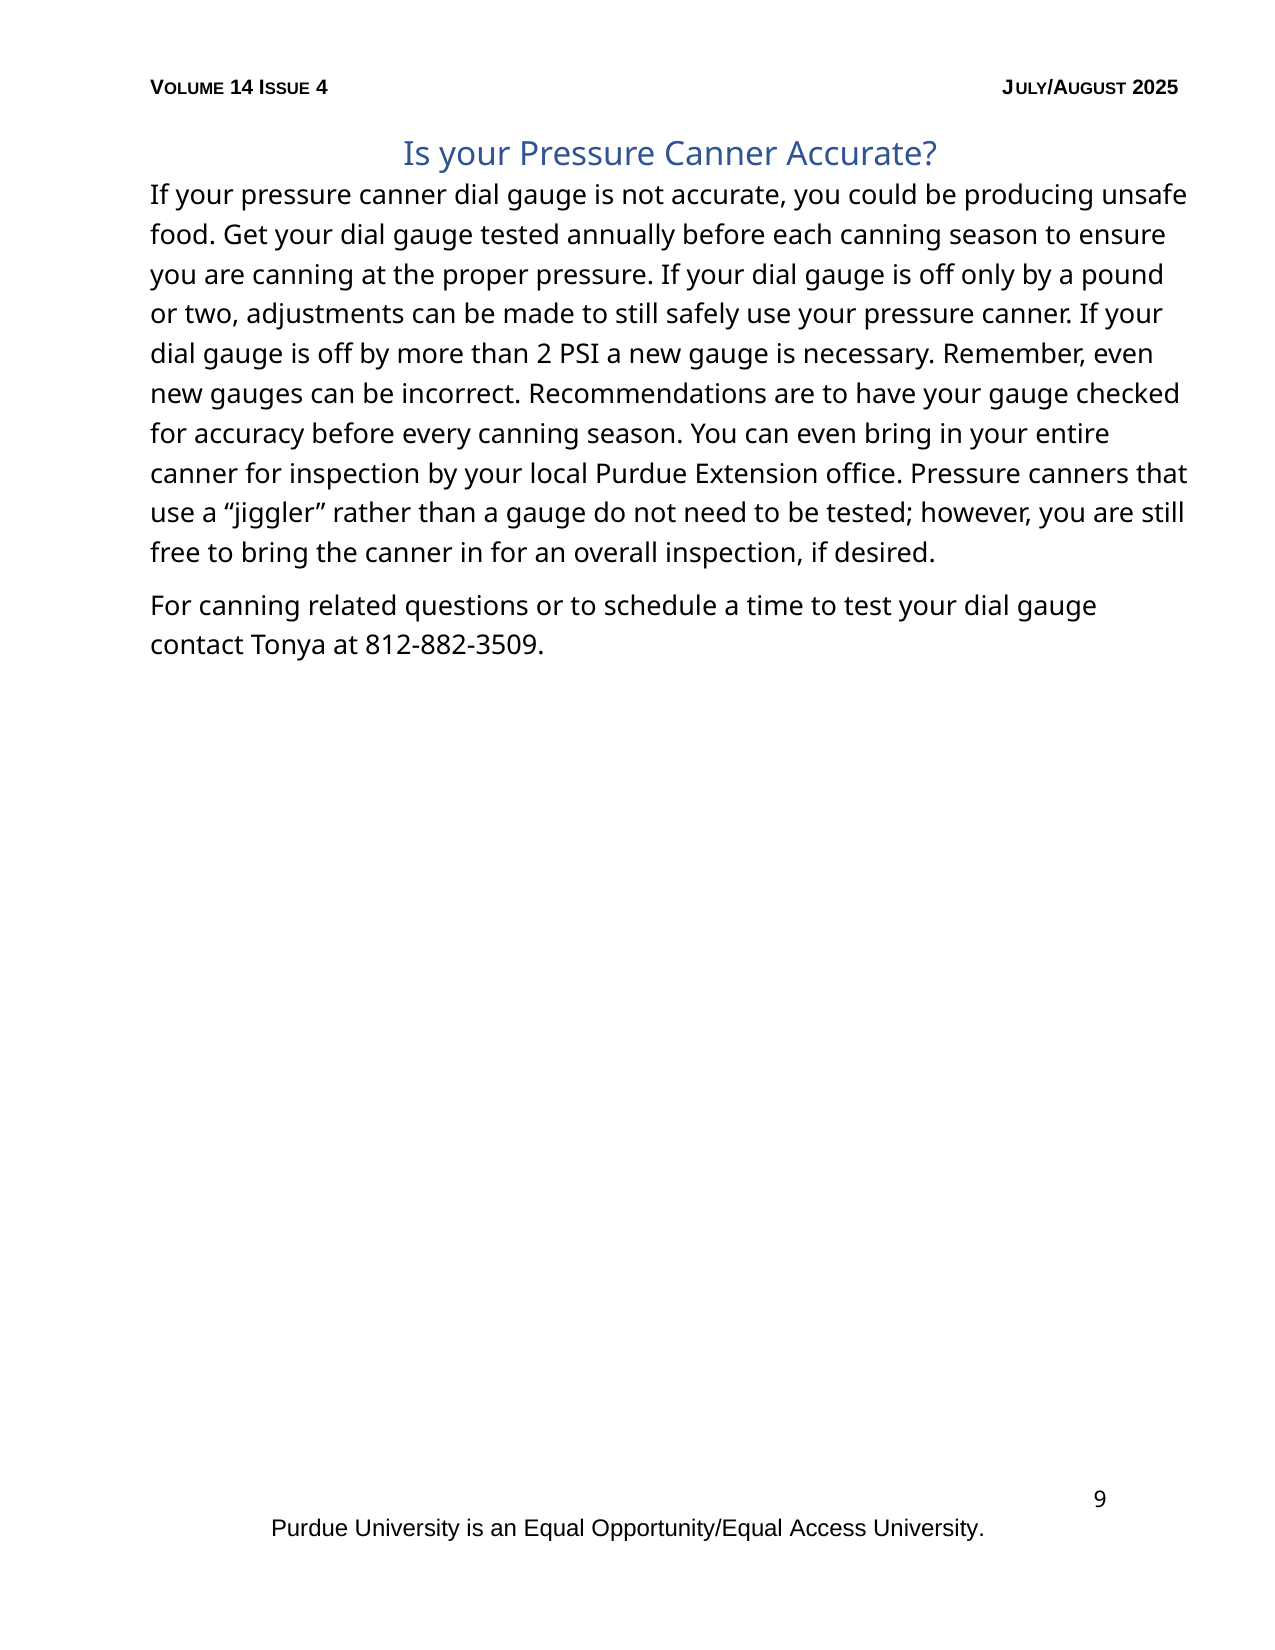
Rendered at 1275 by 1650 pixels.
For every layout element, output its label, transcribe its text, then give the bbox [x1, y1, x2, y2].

text For canning related questions or to schedule a time to test your dial gauge contact Tonya at 812-882-3509. [150, 586, 1191, 663]
text If your pressure canner dial gauge is not accurate, you could be producing unsafe food. Get your dial gauge tested annually before each canning season to ensure you are canning at the proper pressure. If your dial gauge is off only by a pound or two, adjustments can be made to still safely use your pressure canner. If your dial gauge is off by more than 2 PSI a new gauge is necessary. Remember, even new gauges can be incorrect. Recommendations are to have your gauge checked for accuracy before every canning season. You can even bring in your entire canner for inspection by your local Purdue Extension office. Pressure canners that use a “jiggler” rather than a gauge do not need to be tested; however, you are still free to bring the canner in for an overall inspection, if desired. [150, 176, 1191, 571]
subtitle Is your Pressure Canner Accurate? [150, 130, 1191, 176]
